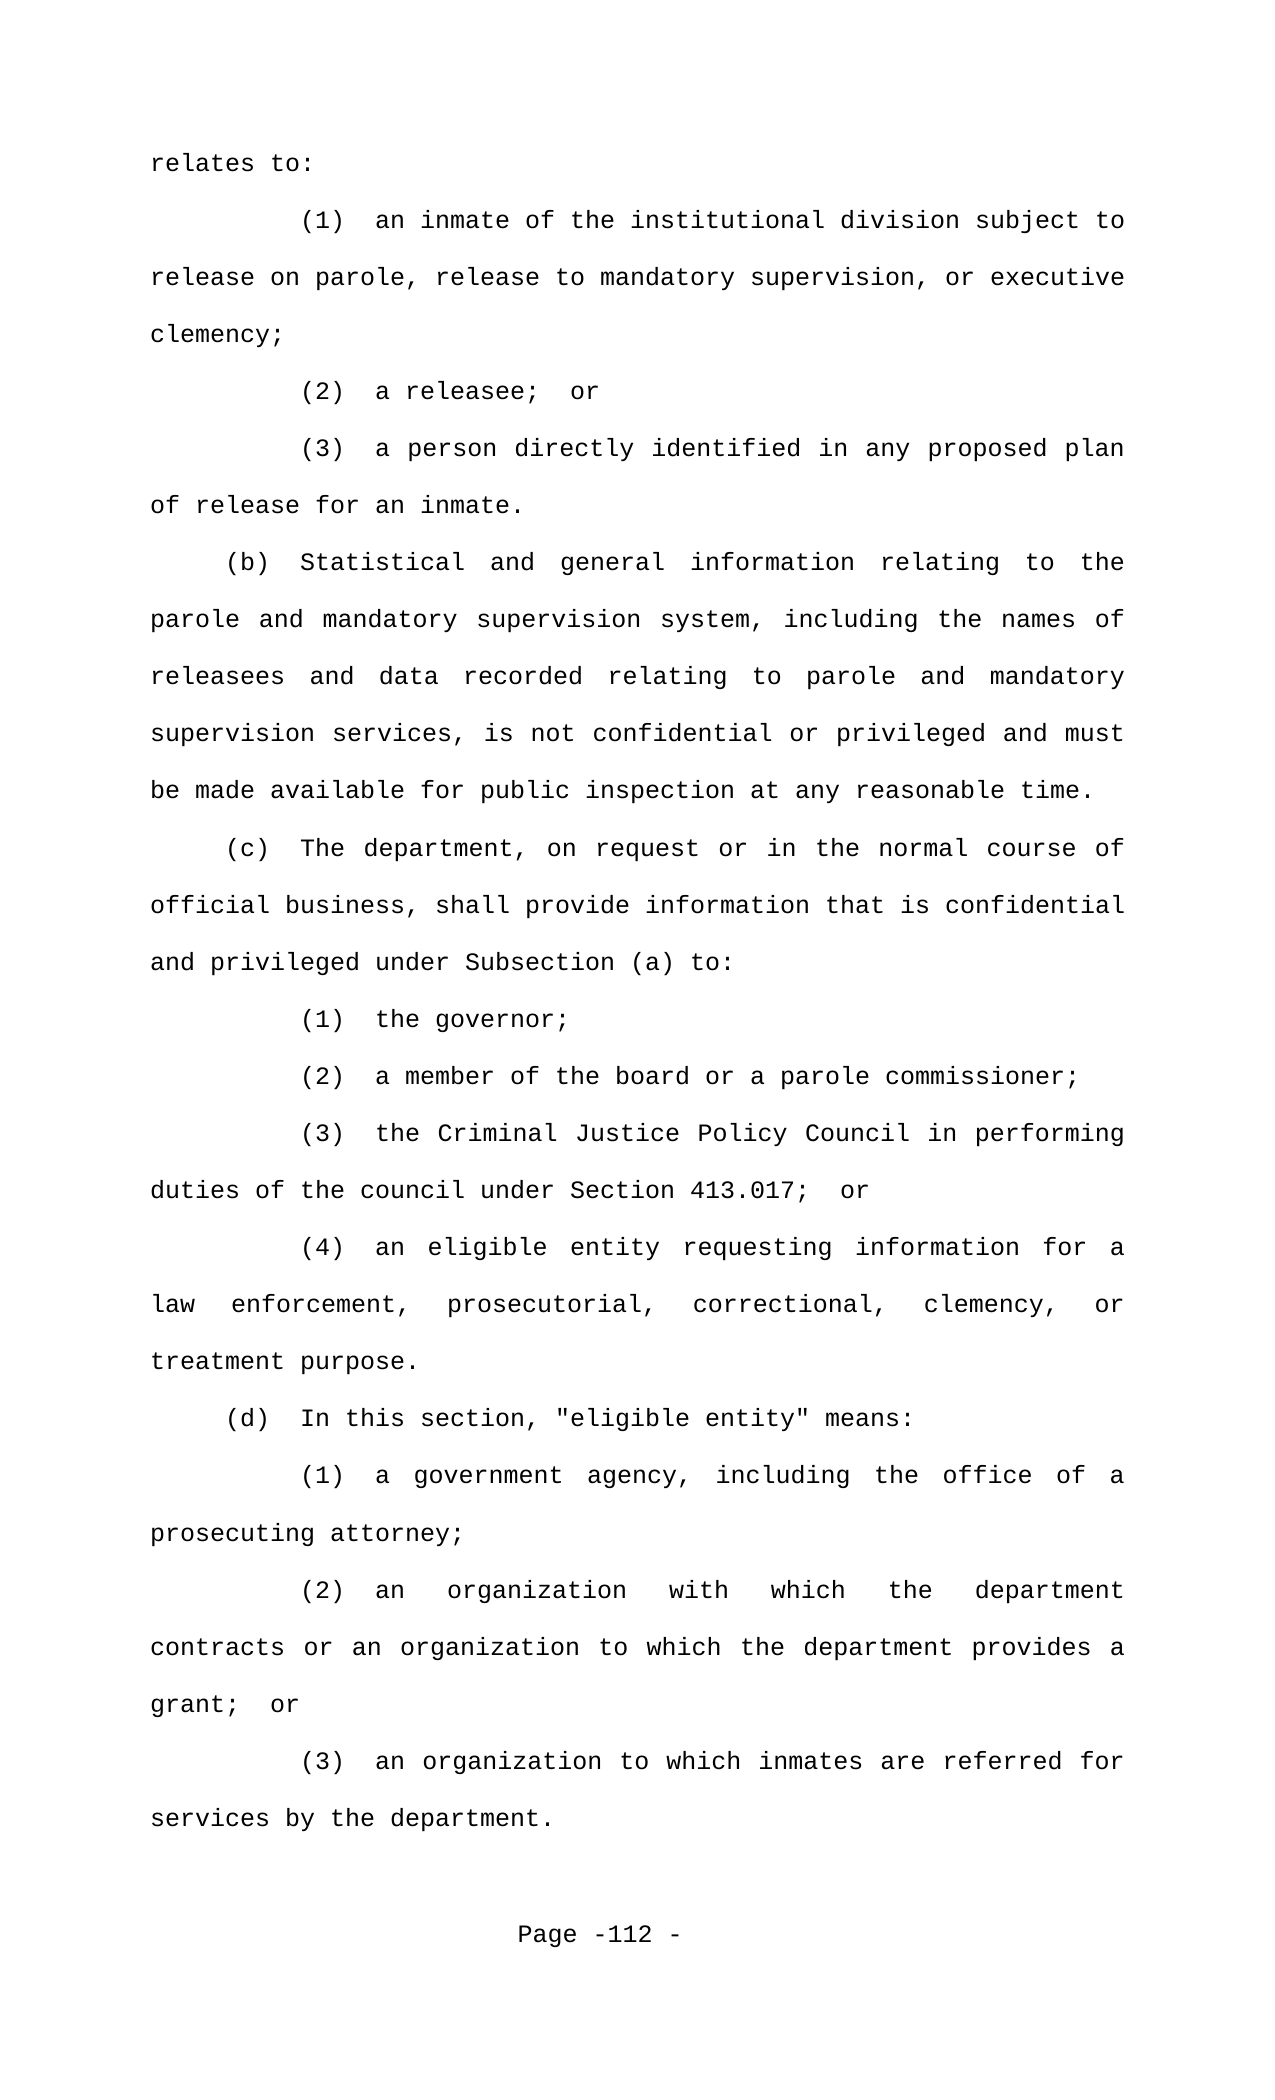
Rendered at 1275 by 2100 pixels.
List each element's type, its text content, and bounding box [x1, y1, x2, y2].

text (1) an inmate of the institutional division subject to release on parole, release to mandatory supervision, or executive clemency; [150, 207, 1125, 350]
text (d) In this section, "eligible entity" means: [150, 1406, 1125, 1434]
text (b) Statistical and general information relating to the parole and mandatory supervision system, including the names of releasees and data recorded relating to parole and mandatory supervision services, is not confidential or privileged and must be made available for public inspection at any reasonable time. [150, 549, 1125, 806]
text (3) the Criminal Justice Policy Council in performing duties of the council under Section 413.017; or [150, 1120, 1125, 1206]
text (c) The department, on request or in the normal course of official business, shall provide information that is confidential and privileged under Subsection (a) to: [150, 835, 1125, 978]
text (1) a government agency, including the office of a prosecuting attorney; [150, 1463, 1125, 1548]
text (3) an organization to which inmates are referred for services by the department. [150, 1748, 1125, 1834]
text (2) a releasee; or [150, 378, 1125, 407]
text (2) an organization with which the department contracts or an organization to which the department provides a grant; or [150, 1577, 1125, 1720]
text (2) a member of the board or a parole commissioner; [150, 1063, 1125, 1092]
text (1) the governor; [150, 1006, 1125, 1035]
text (3) a person directly identified in any proposed plan of release for an inmate. [150, 435, 1125, 521]
text (4) an eligible entity requesting information for a law enforcement, prosecutorial, correctional, clemency, or treatment purpose. [150, 1234, 1125, 1377]
